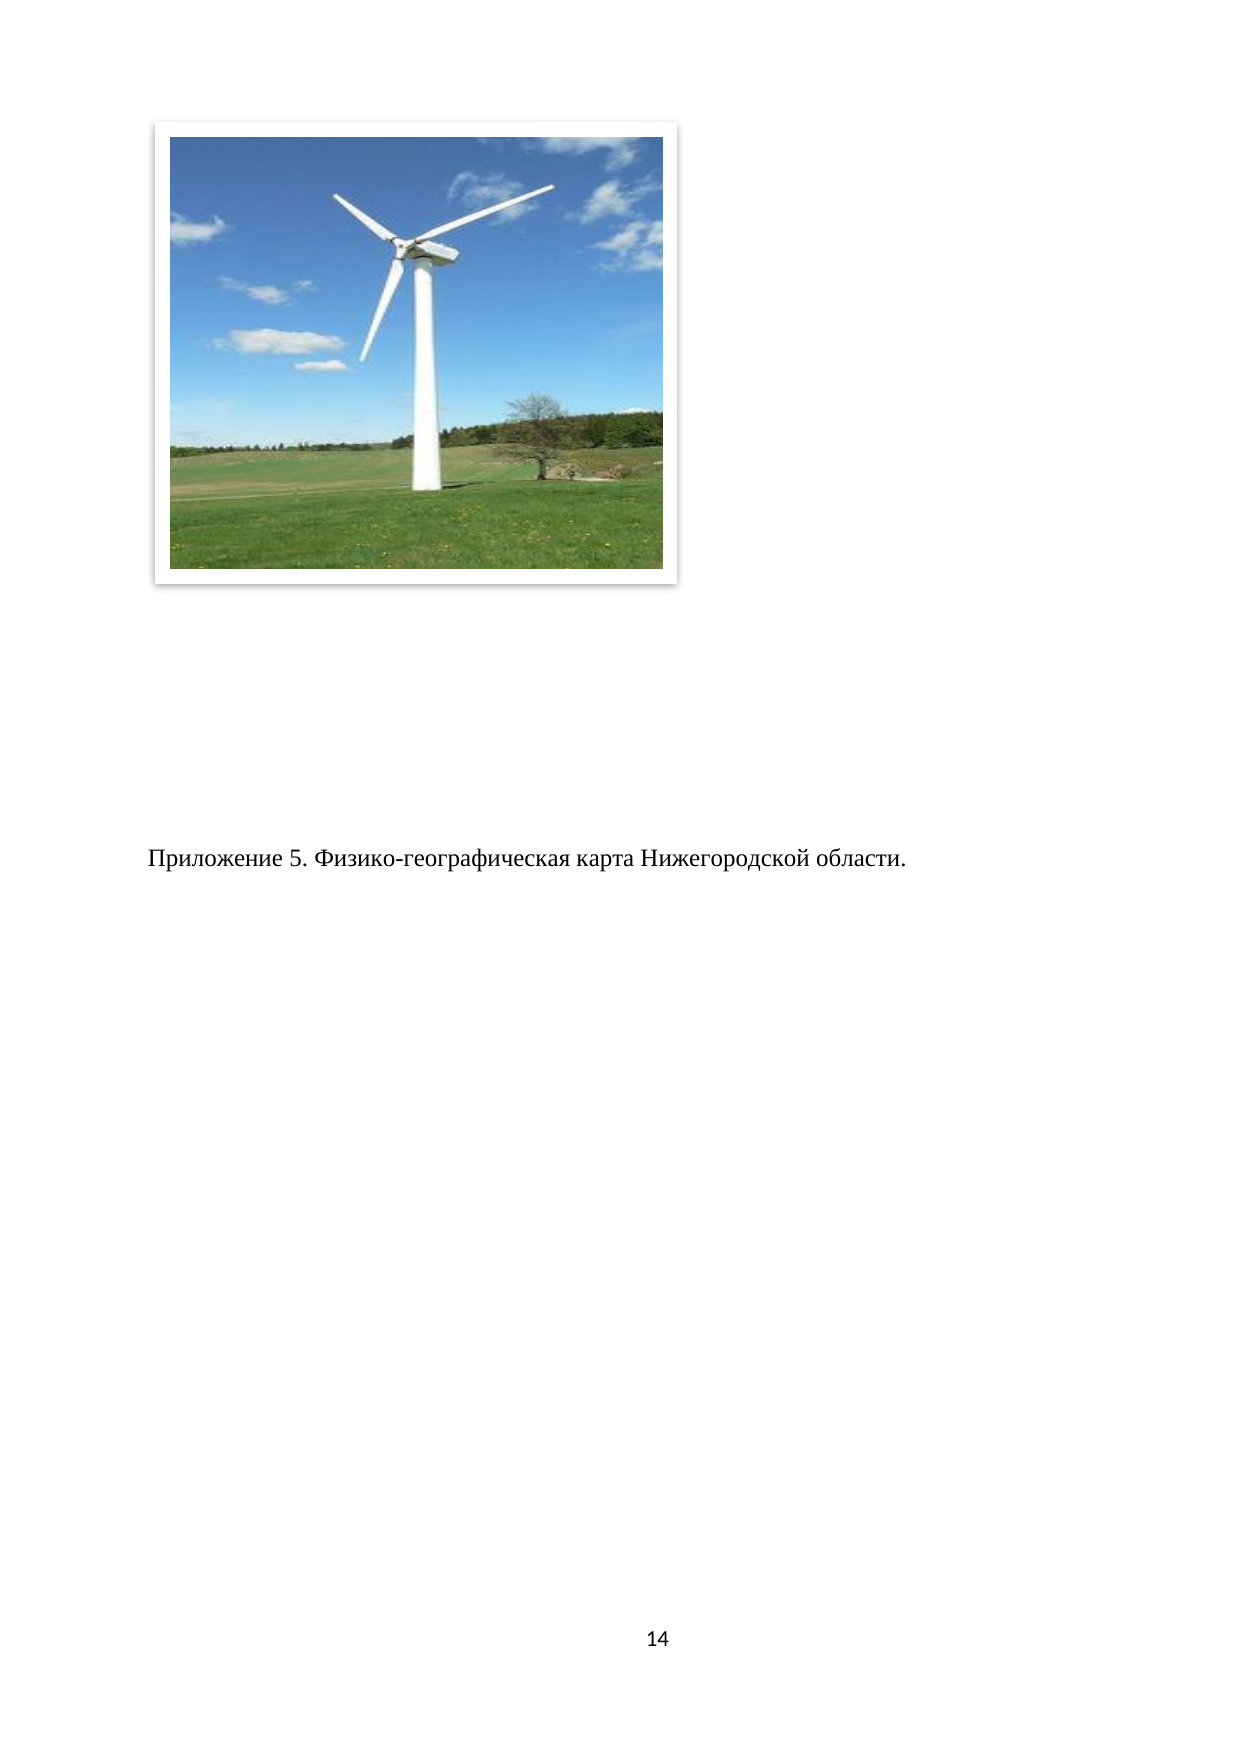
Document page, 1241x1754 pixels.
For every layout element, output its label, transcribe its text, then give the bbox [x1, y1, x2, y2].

picture [170, 137, 663, 569]
text Приложение 5. Физико-географическая карта Нижегородской области. [148, 843, 1167, 872]
